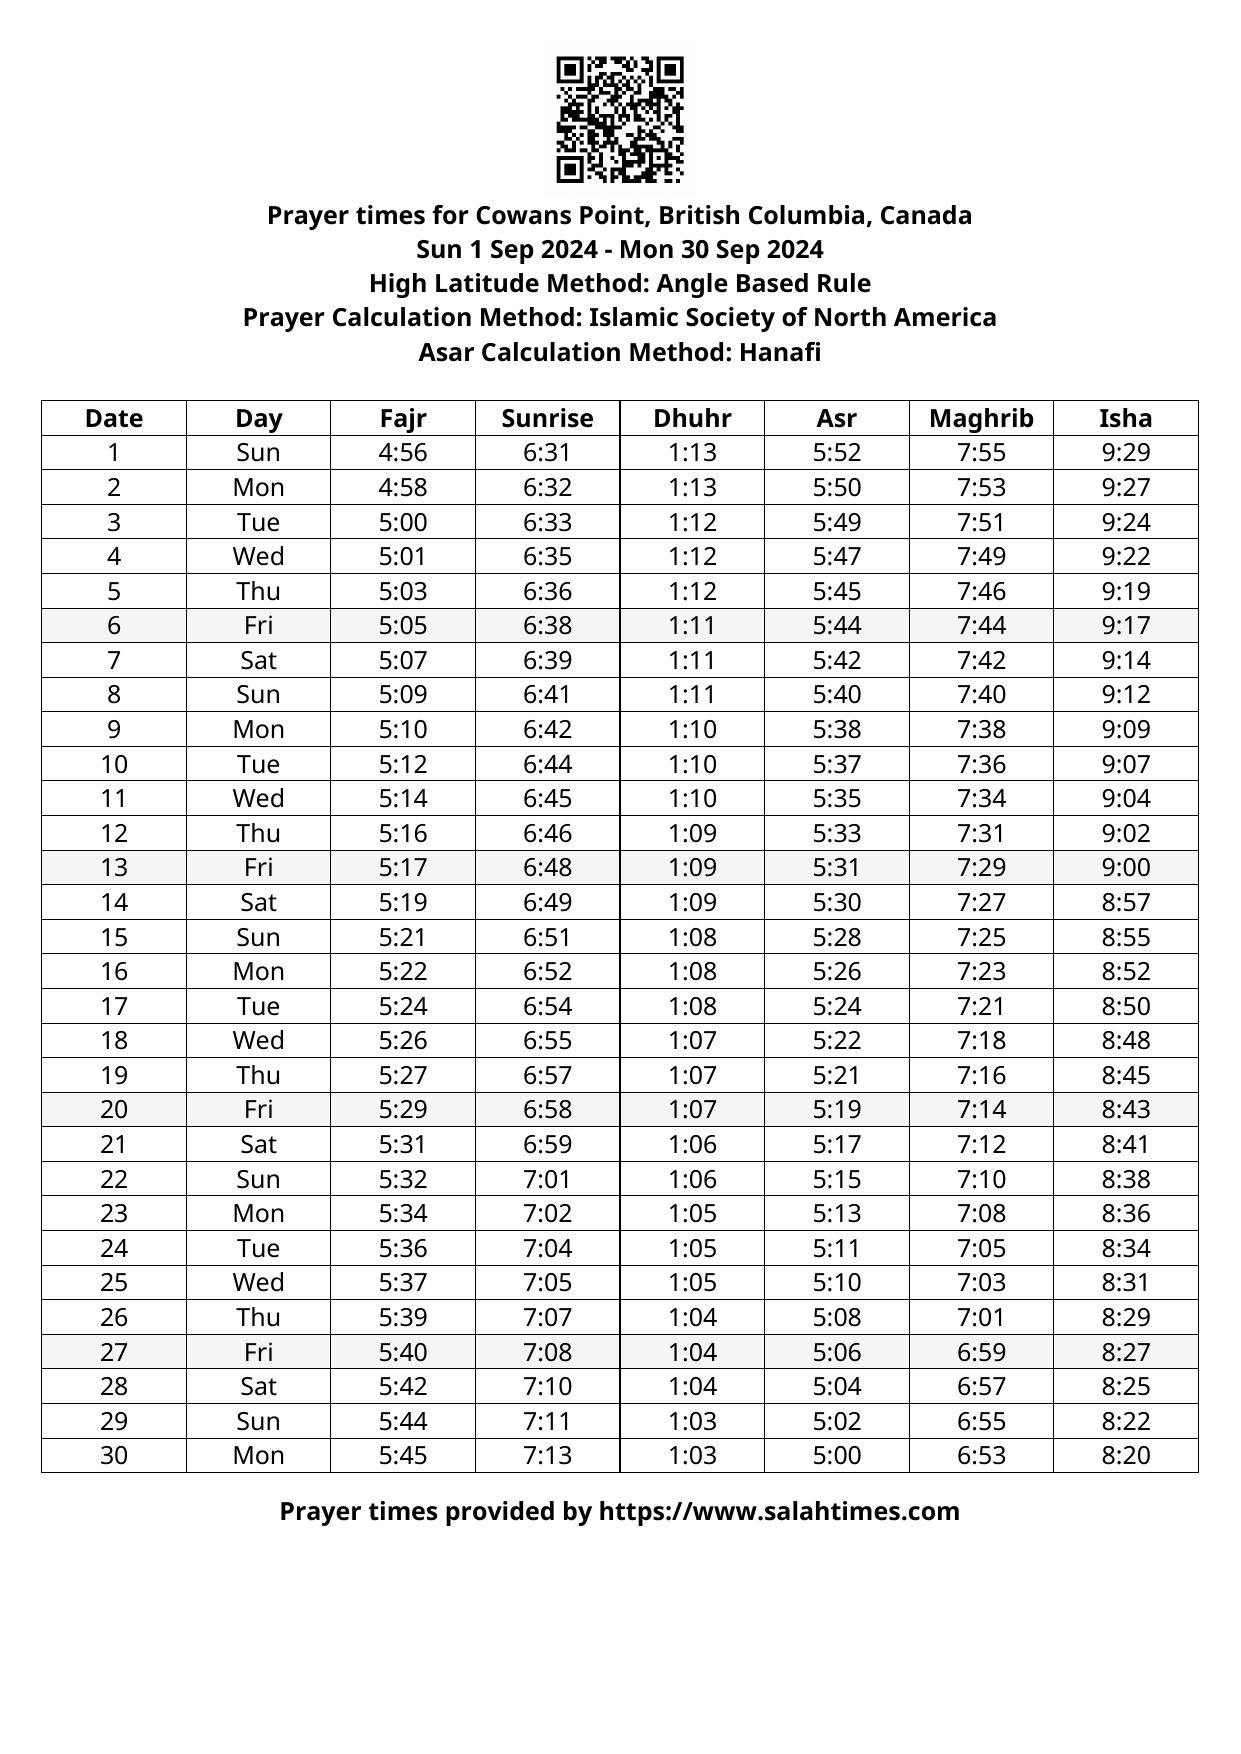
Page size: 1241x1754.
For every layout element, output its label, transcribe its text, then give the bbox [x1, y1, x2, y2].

table_cell 18 [42, 1024, 186, 1057]
table_cell Sun [187, 920, 330, 953]
table_cell 7:08 [476, 1335, 619, 1368]
table_cell 6:38 [476, 609, 619, 642]
table_cell 9:29 [1054, 436, 1198, 469]
table_cell 1:07 [621, 1024, 764, 1057]
table_cell Mon [187, 1196, 330, 1230]
table_cell Tue [187, 1231, 330, 1264]
table_cell 4 [42, 539, 186, 573]
table_cell 5:06 [765, 1335, 909, 1368]
table_cell 7:10 [910, 1162, 1053, 1195]
table_cell 20 [42, 1093, 186, 1126]
table_header Date [42, 401, 186, 434]
table_header Fajr [331, 401, 475, 434]
table_cell 8:36 [1054, 1196, 1198, 1230]
table_cell 6:59 [910, 1335, 1053, 1368]
table_cell 5:29 [331, 1093, 475, 1126]
table_cell 5:47 [765, 539, 909, 573]
text High Latitude Method: Angle Based Rule [42, 266, 1198, 300]
table_cell 1:04 [621, 1369, 764, 1403]
table_cell 7:13 [476, 1439, 619, 1472]
table_cell 8:31 [1054, 1266, 1198, 1299]
table_cell Fri [187, 609, 330, 642]
table_cell 8:57 [1054, 885, 1198, 919]
table_cell 5:42 [331, 1369, 475, 1403]
table_cell 8:20 [1054, 1439, 1198, 1472]
table_cell 5:28 [765, 920, 909, 953]
table_cell 1:08 [621, 954, 764, 988]
table_cell 5:42 [765, 643, 909, 677]
table_cell 30 [42, 1439, 186, 1472]
table_cell 5:45 [331, 1439, 475, 1472]
table_cell 5:37 [331, 1266, 475, 1299]
table_cell 6:44 [476, 747, 619, 780]
table_cell 1:12 [621, 539, 764, 573]
table_cell 6:46 [476, 816, 619, 849]
table_cell 5:01 [331, 539, 475, 573]
table_cell 6:36 [476, 574, 619, 607]
table_cell 24 [42, 1231, 186, 1264]
table_cell 6:39 [476, 643, 619, 677]
table_cell 1:08 [621, 989, 764, 1022]
table_cell 7:29 [910, 851, 1053, 884]
table_cell 5:12 [331, 747, 475, 780]
table_cell 8:27 [1054, 1335, 1198, 1368]
table_cell 7:51 [910, 505, 1053, 538]
table_cell 10 [42, 747, 186, 780]
table_cell 7:11 [476, 1404, 619, 1437]
table_cell 7:40 [910, 678, 1053, 711]
table_cell 9:02 [1054, 816, 1198, 849]
table_cell Mon [187, 712, 330, 746]
table_cell Wed [187, 781, 330, 815]
table_cell 1:04 [621, 1335, 764, 1368]
table_header Asr [765, 401, 909, 434]
table_cell 5:02 [765, 1404, 909, 1437]
table_cell 1:11 [621, 643, 764, 677]
table_cell 5:36 [331, 1231, 475, 1264]
table_cell 5:22 [765, 1024, 909, 1057]
table_cell 23 [42, 1196, 186, 1230]
table_cell 7:03 [910, 1266, 1053, 1299]
table_cell 1:13 [621, 470, 764, 504]
table_cell 6:35 [476, 539, 619, 573]
table_cell Mon [187, 470, 330, 504]
table_cell Sat [187, 885, 330, 919]
table_cell 5:19 [331, 885, 475, 919]
table_cell 25 [42, 1266, 186, 1299]
table_header Dhuhr [621, 401, 764, 434]
table_cell 1:08 [621, 920, 764, 953]
table_cell 6:42 [476, 712, 619, 746]
table_cell 5:31 [331, 1127, 475, 1161]
table_cell 4:56 [331, 436, 475, 469]
table_cell 5:17 [765, 1127, 909, 1161]
table_cell 28 [42, 1369, 186, 1403]
table_cell 9:19 [1054, 574, 1198, 607]
table_cell 6:57 [910, 1369, 1053, 1403]
table_cell 2 [42, 470, 186, 504]
table_header Sunrise [476, 401, 619, 434]
table_cell 8:43 [1054, 1093, 1198, 1126]
table_cell 6:59 [476, 1127, 619, 1161]
table_cell 1:05 [621, 1231, 764, 1264]
table_cell 8:50 [1054, 989, 1198, 1022]
table_cell 7:04 [476, 1231, 619, 1264]
table_cell 5:50 [765, 470, 909, 504]
table_cell Sun [187, 436, 330, 469]
table_cell 7:27 [910, 885, 1053, 919]
text Prayer times for Cowans Point, British Columbia, Canada [42, 198, 1198, 232]
table_cell 7:21 [910, 989, 1053, 1022]
table_header Day [187, 401, 330, 434]
table_cell 5:26 [331, 1024, 475, 1057]
table_cell 5:15 [765, 1162, 909, 1195]
table_cell 8:48 [1054, 1024, 1198, 1057]
table_cell 9:22 [1054, 539, 1198, 573]
table_cell 6:48 [476, 851, 619, 884]
table_cell 11 [42, 781, 186, 815]
table_cell 12 [42, 816, 186, 849]
table_cell 8:55 [1054, 920, 1198, 953]
table_cell 5:21 [765, 1058, 909, 1092]
table_cell Thu [187, 1058, 330, 1092]
text Sun 1 Sep 2024 - Mon 30 Sep 2024 [42, 232, 1198, 266]
table_cell 5:00 [331, 505, 475, 538]
table_cell 7:01 [910, 1300, 1053, 1334]
table_cell 5 [42, 574, 186, 607]
table_cell 5:16 [331, 816, 475, 849]
table_cell 7:25 [910, 920, 1053, 953]
table_cell 6:57 [476, 1058, 619, 1092]
table_cell 8:25 [1054, 1369, 1198, 1403]
table_cell 1:05 [621, 1196, 764, 1230]
table_cell 5:34 [331, 1196, 475, 1230]
table_cell 6:32 [476, 470, 619, 504]
table_cell 7 [42, 643, 186, 677]
table_cell 5:21 [331, 920, 475, 953]
table_cell 5:52 [765, 436, 909, 469]
table_cell 5:10 [765, 1266, 909, 1299]
table_cell 8:45 [1054, 1058, 1198, 1092]
table_cell 7:49 [910, 539, 1053, 573]
table_cell 5:44 [331, 1404, 475, 1437]
table_cell 19 [42, 1058, 186, 1092]
table_cell 5:37 [765, 747, 909, 780]
table_cell 5:13 [765, 1196, 909, 1230]
table_cell 7:38 [910, 712, 1053, 746]
table_cell 1:12 [621, 574, 764, 607]
table_cell 9:04 [1054, 781, 1198, 815]
table_cell 1:09 [621, 851, 764, 884]
table_cell 7:31 [910, 816, 1053, 849]
table_cell 7:01 [476, 1162, 619, 1195]
table_cell 1:13 [621, 436, 764, 469]
table_cell 5:38 [765, 712, 909, 746]
table_cell 9:07 [1054, 747, 1198, 780]
table_cell Sun [187, 1404, 330, 1437]
table_cell 6:52 [476, 954, 619, 988]
text Asar Calculation Method: Hanafi [42, 334, 1198, 368]
table_cell 1:11 [621, 609, 764, 642]
table_cell 8 [42, 678, 186, 711]
table_cell 5:30 [765, 885, 909, 919]
table_cell 9:12 [1054, 678, 1198, 711]
table_cell 7:12 [910, 1127, 1053, 1161]
table_cell 9:00 [1054, 851, 1198, 884]
table_cell 5:24 [765, 989, 909, 1022]
picture [542, 41, 699, 198]
table_cell 6:55 [910, 1404, 1053, 1437]
table_cell 5:40 [765, 678, 909, 711]
table_cell 1:10 [621, 747, 764, 780]
table_cell Mon [187, 954, 330, 988]
table_cell 1:03 [621, 1439, 764, 1472]
table_cell 1:12 [621, 505, 764, 538]
table_cell 1:09 [621, 885, 764, 919]
table_cell Tue [187, 989, 330, 1022]
table_cell Thu [187, 574, 330, 607]
table_cell 14 [42, 885, 186, 919]
table_cell 5:45 [765, 574, 909, 607]
table_cell 5:33 [765, 816, 909, 849]
table_cell 29 [42, 1404, 186, 1437]
table_cell 9 [42, 712, 186, 746]
table_header Isha [1054, 401, 1198, 434]
table_cell 7:44 [910, 609, 1053, 642]
table_cell 5:05 [331, 609, 475, 642]
table_cell Fri [187, 1335, 330, 1368]
table_cell Thu [187, 816, 330, 849]
table_cell 5:11 [765, 1231, 909, 1264]
table_cell 5:08 [765, 1300, 909, 1334]
table_cell 1 [42, 436, 186, 469]
table_cell 7:55 [910, 436, 1053, 469]
table_cell Fri [187, 851, 330, 884]
table_cell 5:49 [765, 505, 909, 538]
table_cell 9:24 [1054, 505, 1198, 538]
table_cell Wed [187, 1266, 330, 1299]
table_cell 22 [42, 1162, 186, 1195]
table_cell 5:26 [765, 954, 909, 988]
table_cell 1:10 [621, 712, 764, 746]
table_cell 5:39 [331, 1300, 475, 1334]
table_cell 8:41 [1054, 1127, 1198, 1161]
table_cell 6:58 [476, 1093, 619, 1126]
table_cell 5:40 [331, 1335, 475, 1368]
table_cell 1:07 [621, 1093, 764, 1126]
table_cell 8:22 [1054, 1404, 1198, 1437]
table_cell 5:17 [331, 851, 475, 884]
table_cell 1:06 [621, 1127, 764, 1161]
table_cell 9:27 [1054, 470, 1198, 504]
table_cell 8:29 [1054, 1300, 1198, 1334]
table_cell 26 [42, 1300, 186, 1334]
text Prayer times provided by https://www.salahtimes.com [42, 1494, 1198, 1528]
table_cell 6:49 [476, 885, 619, 919]
table_cell 7:14 [910, 1093, 1053, 1126]
table_cell 5:22 [331, 954, 475, 988]
table_cell 1:06 [621, 1162, 764, 1195]
table_cell Sat [187, 643, 330, 677]
table_cell Wed [187, 539, 330, 573]
table_cell 7:53 [910, 470, 1053, 504]
table_cell 6:45 [476, 781, 619, 815]
table_cell 7:36 [910, 747, 1053, 780]
table_cell 5:14 [331, 781, 475, 815]
table_cell 9:14 [1054, 643, 1198, 677]
table_cell Mon [187, 1439, 330, 1472]
table_cell 15 [42, 920, 186, 953]
table_cell 1:07 [621, 1058, 764, 1092]
table_cell 7:23 [910, 954, 1053, 988]
table_cell 8:34 [1054, 1231, 1198, 1264]
table_cell 8:38 [1054, 1162, 1198, 1195]
table_cell 5:09 [331, 678, 475, 711]
table_cell 7:46 [910, 574, 1053, 607]
table_cell Sun [187, 1162, 330, 1195]
table_cell 6 [42, 609, 186, 642]
table_cell 6:41 [476, 678, 619, 711]
table_cell 5:00 [765, 1439, 909, 1472]
text Prayer Calculation Method: Islamic Society of North America [42, 300, 1198, 334]
table_cell 5:32 [331, 1162, 475, 1195]
table_cell 4:58 [331, 470, 475, 504]
table_cell Thu [187, 1300, 330, 1334]
table_cell Fri [187, 1093, 330, 1126]
table_cell 1:05 [621, 1266, 764, 1299]
table_cell 17 [42, 989, 186, 1022]
table_cell 1:10 [621, 781, 764, 815]
table_cell 7:02 [476, 1196, 619, 1230]
table_cell 6:31 [476, 436, 619, 469]
table_cell 9:17 [1054, 609, 1198, 642]
table_cell 13 [42, 851, 186, 884]
table_cell 7:05 [476, 1266, 619, 1299]
table_cell 5:10 [331, 712, 475, 746]
table_cell 8:52 [1054, 954, 1198, 988]
table_cell 5:24 [331, 989, 475, 1022]
table_cell 7:34 [910, 781, 1053, 815]
table_cell Sun [187, 678, 330, 711]
table_cell Tue [187, 505, 330, 538]
table_cell Sat [187, 1127, 330, 1161]
table_cell 5:31 [765, 851, 909, 884]
table_cell 27 [42, 1335, 186, 1368]
table_cell 5:03 [331, 574, 475, 607]
table_cell 1:09 [621, 816, 764, 849]
table_cell 6:53 [910, 1439, 1053, 1472]
table_cell 7:42 [910, 643, 1053, 677]
table_cell 6:54 [476, 989, 619, 1022]
table_cell 9:09 [1054, 712, 1198, 746]
table_cell 5:07 [331, 643, 475, 677]
table_cell 3 [42, 505, 186, 538]
table_cell 5:04 [765, 1369, 909, 1403]
table_cell 7:05 [910, 1231, 1053, 1264]
table_cell 7:10 [476, 1369, 619, 1403]
table_cell 7:07 [476, 1300, 619, 1334]
table_cell 7:18 [910, 1024, 1053, 1057]
table_cell 5:19 [765, 1093, 909, 1126]
table_cell 5:27 [331, 1058, 475, 1092]
table_cell 5:35 [765, 781, 909, 815]
table_cell 6:33 [476, 505, 619, 538]
table_cell 21 [42, 1127, 186, 1161]
table_cell Sat [187, 1369, 330, 1403]
table_cell 7:08 [910, 1196, 1053, 1230]
table_header Maghrib [910, 401, 1053, 434]
table_cell 7:16 [910, 1058, 1053, 1092]
table_cell Tue [187, 747, 330, 780]
table_cell 6:55 [476, 1024, 619, 1057]
table_cell 6:51 [476, 920, 619, 953]
table_cell Wed [187, 1024, 330, 1057]
table_cell 16 [42, 954, 186, 988]
table_cell 1:11 [621, 678, 764, 711]
table_cell 1:04 [621, 1300, 764, 1334]
table_cell 1:03 [621, 1404, 764, 1437]
table_cell 5:44 [765, 609, 909, 642]
